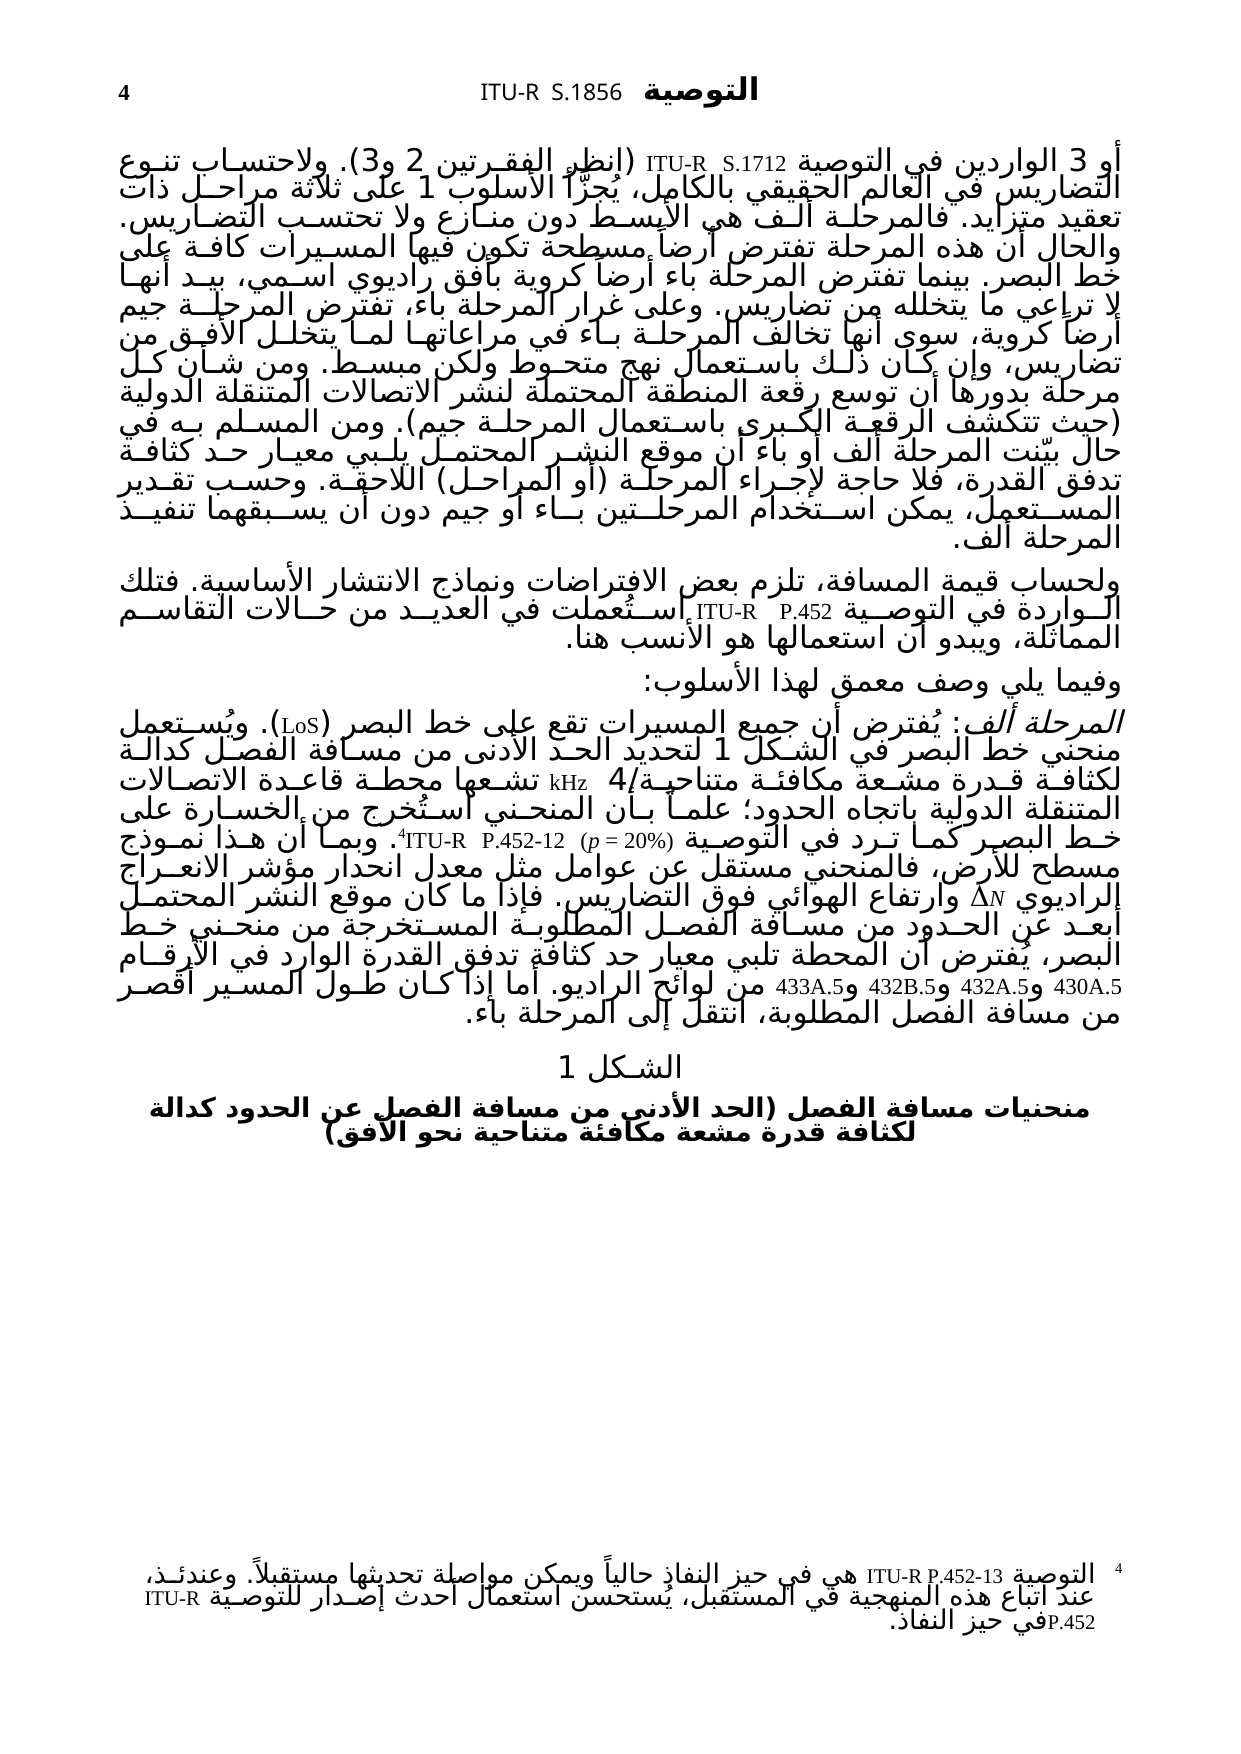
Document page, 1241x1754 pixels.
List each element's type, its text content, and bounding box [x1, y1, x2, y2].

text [118, 148, 1122, 556]
text الشـكل 1 [118, 1056, 1122, 1085]
text وفيما يلي وصف معمق لهذا الأسلوب: [691, 668, 814, 697]
text المرحلة ألف: يُفترض أن جميع المسيرات تقع على خط البصر (LoS). ويُستعمل منحني خط البصر في الشكل 1 لتحديد الحد الأدنى من مسافة الفصل كدالة لكثافة قدرة مشعة مكافئة متناحية/4 kHz تشعها محطة قاعدة الاتصالات المتنقلة الدولية باتجاه الحدود؛ علماً بأن المنحني استُخرج من الخسارة على خط البصر كما ترد في التوصية ITU-R P.452-12 (p = 20%). وبما أن هذا نموذج مسطح للأرض، فالمنحني مستقل عن عوامل مثل معدل انحدار مؤشر الانعراج الراديوي N وارتفاع الهوائي فوق التضاريس. فإذا ما كان موقع النشر المحتمل أبعد عن الحدود من مسافة الفصل المطلوبة المستخرجة من منحني خط البصر، يُفترض أن المحطة تلبي معيار حد كثافة تدفق القدرة الوارد في الأرقام 430A.5 و432A.5 و432B.5 و433A.5 من لوائح الراديو. أما إذا كان طول المسير أقصر من مسافة الفصل المطلوبة، انتقل إلى المرحلة باء. [118, 710, 1122, 1031]
text ولحساب قيمة المسافة، تلزم بعض الافتراضات ونماذج الانتشار الأساسية. فتلك الواردة في التوصية ITU-R P.452 استُعملت في العديد من حالات التقاسم المماثلة، ويبدو أن استعمالها هو الأنسب هنا. [118, 568, 1122, 656]
text وفيما يلي وصف معمق لهذا الأسلوب: [806, 668, 1122, 697]
text وفيما يلي وصف معمق لهذا الأسلوب: [118, 668, 702, 697]
title منحنيات مسافة الفصل (الحد الأدنى من مسافة الفصل عن الحدود كدالة لكثافة قدرة مشعة مكافئة متناحية نحو الأفق) [118, 1097, 1122, 1148]
